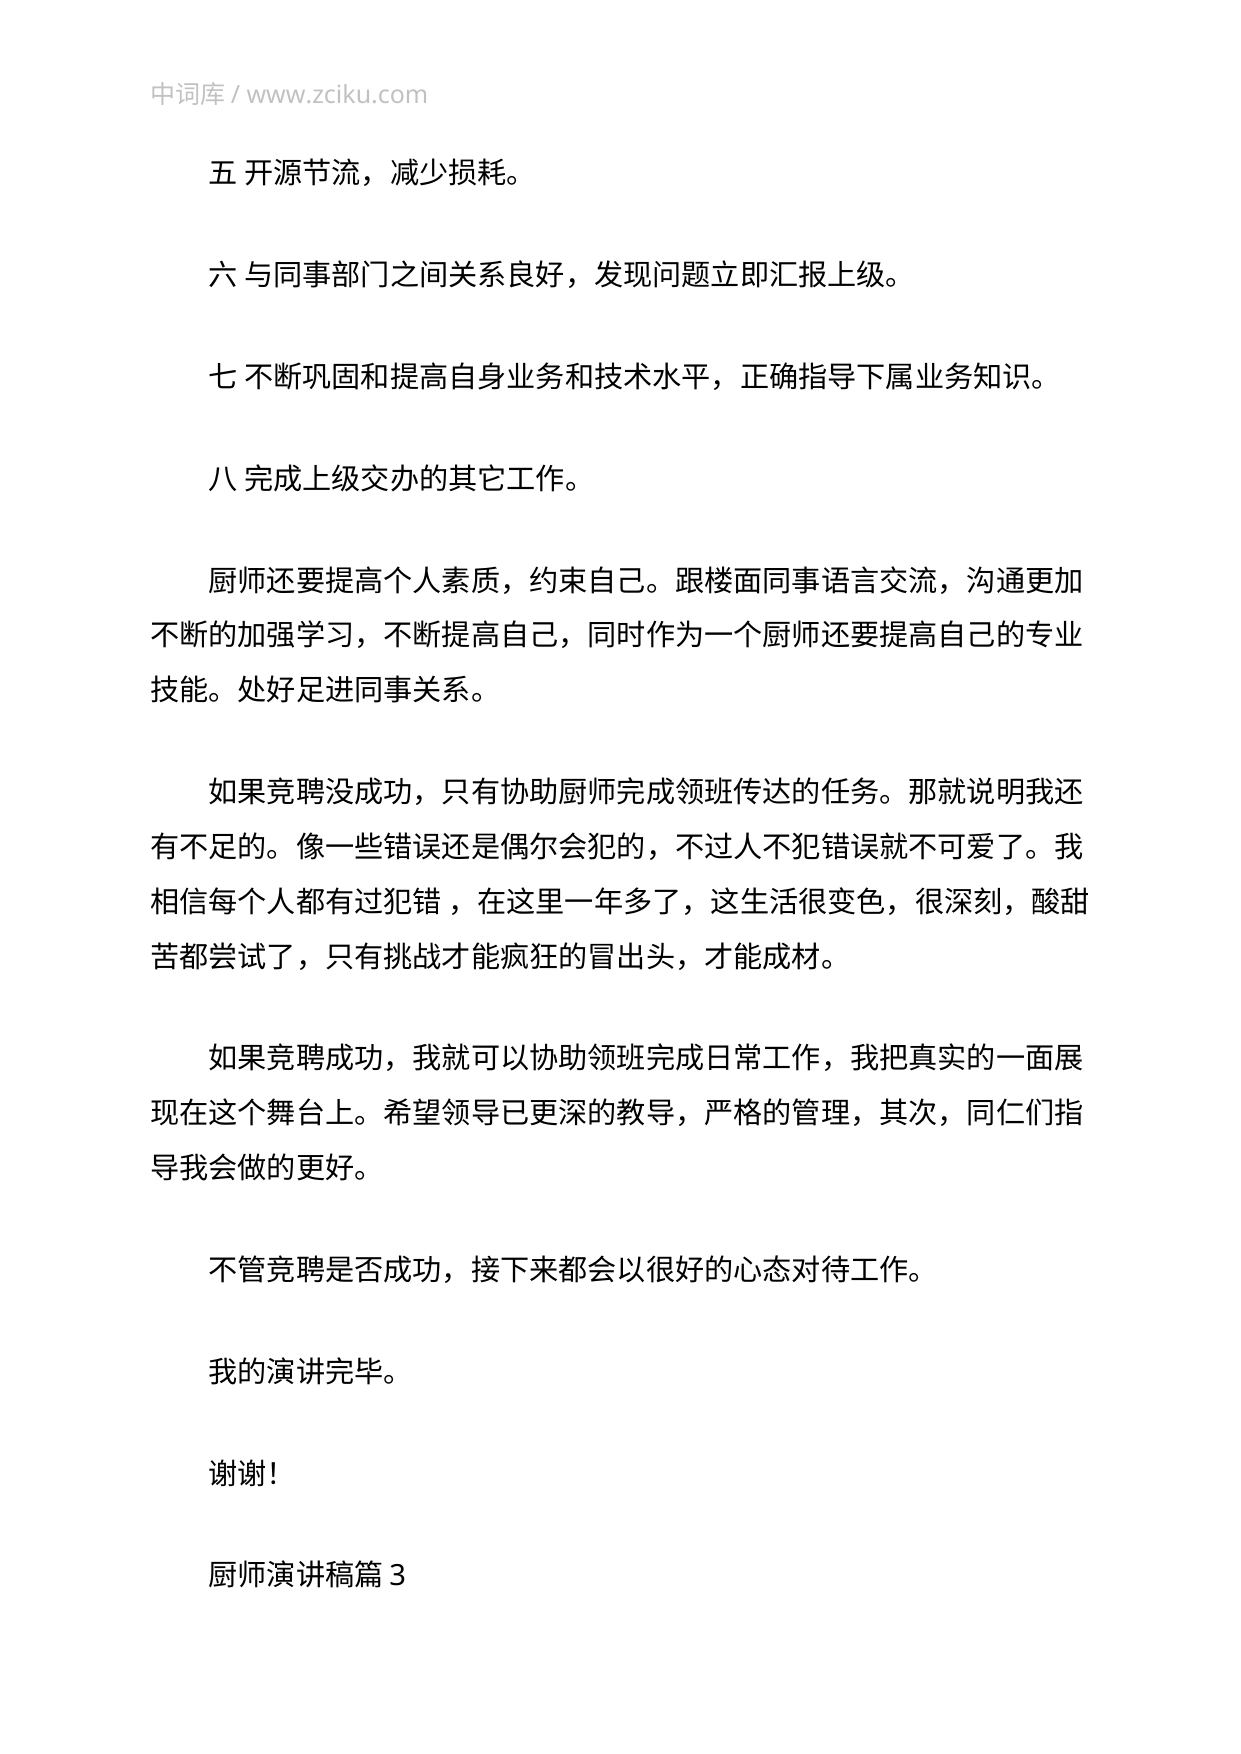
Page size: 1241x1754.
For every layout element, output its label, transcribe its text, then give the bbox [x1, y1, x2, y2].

text 七 不断巩固和提高自身业务和技术水平，正确指导下属业务知识。 [150, 353, 1090, 396]
text 厨师还要提高个人素质，约束自己。跟楼面同事语言交流，沟通更加不断的加强学习，不断提高自己，同时作为一个厨师还要提高自己的专业技能。处好足进同事关系。 [150, 557, 1090, 709]
text 如果竞聘没成功，只有协助厨师完成领班传达的任务。那就说明我还有不足的。像一些错误还是偶尔会犯的，不过人不犯错误就不可爱了。我相信每个人都有过犯错 ，在这里一年多了，这生活很变色，很深刻，酸甜苦都尝试了，只有挑战才能疯狂的冒出头，才能成材。 [150, 769, 1090, 976]
text 谢谢！ [150, 1450, 1090, 1492]
text 如果竞聘成功，我就可以协助领班完成日常工作，我把真实的一面展现在这个舞台上。希望领导已更深的教导，严格的管理，其次，同仁们指导我会做的更好。 [150, 1035, 1090, 1187]
text 六 与同事部门之间关系良好，发现问题立即汇报上级。 [150, 252, 1090, 294]
text 五 开源节流，减少损耗。 [150, 150, 1090, 192]
text 八 完成上级交办的其它工作。 [150, 455, 1090, 498]
text 厨师演讲稿篇3 [150, 1552, 1090, 1594]
text 不管竞聘是否成功，接下来都会以很好的心态对待工作。 [150, 1247, 1090, 1289]
text 我的演讲完毕。 [150, 1348, 1090, 1391]
